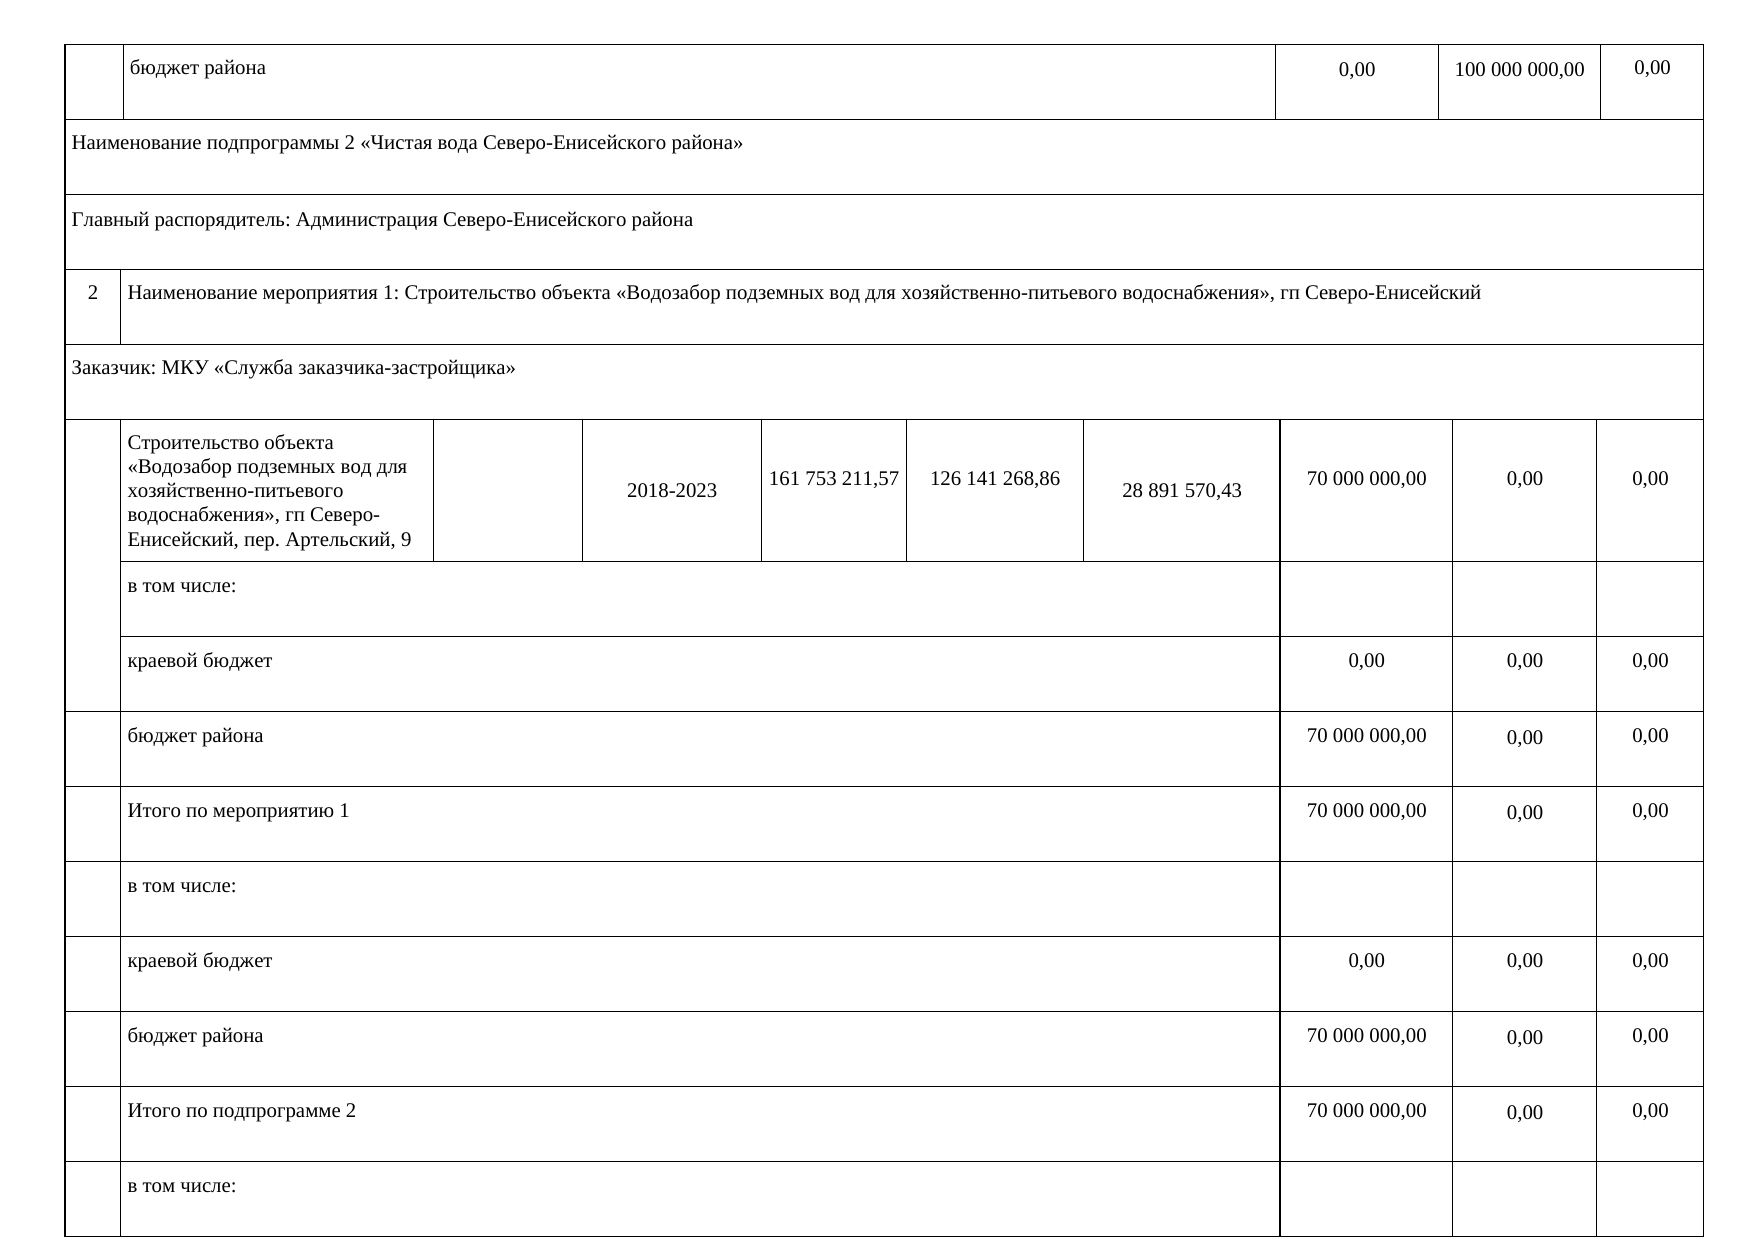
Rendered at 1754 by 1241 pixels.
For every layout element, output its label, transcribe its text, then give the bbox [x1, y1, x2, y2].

table_cell [66, 1012, 120, 1086]
table_cell краевой бюджет [121, 937, 1279, 1011]
table_cell в том числе: [121, 862, 1279, 936]
table_cell 0,00 [1597, 420, 1703, 561]
table_cell [1281, 862, 1452, 936]
table_cell 126 141 268,86 [907, 420, 1083, 561]
table_cell [434, 420, 582, 561]
table_cell [1281, 1162, 1452, 1236]
table_cell 0,00 [1453, 937, 1596, 1011]
table_cell краевой бюджет [121, 637, 1279, 711]
table_cell 70 000 000,00 [1281, 1087, 1452, 1161]
table_cell [1453, 1162, 1596, 1236]
table_cell Наименование мероприятия 1: Строительство объекта «Водозабор подземных вод для хозяйственно-питьевого водоснабжения», гп Северо-Енисейский [121, 270, 1703, 343]
table_cell 0,00 [1597, 637, 1703, 711]
table_cell Заказчик: МКУ «Служба заказчика-застройщика» [66, 345, 1703, 418]
table_cell 2 [66, 270, 120, 343]
table_cell 70 000 000,00 [1281, 712, 1452, 786]
table_cell в том числе: [121, 562, 1279, 636]
table_cell 70 000 000,00 [1281, 1012, 1452, 1086]
table_cell 0,00 [1597, 787, 1703, 861]
table_cell Главный распорядитель: Администрация Северо-Енисейского района [66, 195, 1703, 268]
table_cell 0,00 [1597, 937, 1703, 1011]
table_cell [66, 1087, 120, 1161]
table_cell Наименование подпрограммы 2 «Чистая вода Северо-Енисейского района» [66, 120, 1703, 193]
table_cell 0,00 [1281, 937, 1452, 1011]
table_cell в том числе: [121, 1162, 1279, 1236]
table_cell [66, 712, 120, 786]
table_cell Строительство объекта «Водозабор подземных вод для хозяйственно-питьевого водоснабжения», гп Северо-Енисейский, пер. Артельский, 9 [121, 420, 433, 561]
table_cell 0,00 [1597, 712, 1703, 786]
table_cell [66, 787, 120, 861]
table_cell [66, 862, 120, 936]
table_cell 0,00 [1453, 712, 1596, 786]
table_cell [66, 45, 123, 118]
table_cell бюджет района [121, 712, 1279, 786]
table_cell [66, 1162, 120, 1236]
table_cell бюджет района [121, 1012, 1279, 1086]
table_cell 0,00 [1276, 45, 1438, 118]
table_cell 0,00 [1453, 1087, 1596, 1161]
table_cell 0,00 [1597, 1087, 1703, 1161]
table_cell 2018-2023 [583, 420, 761, 561]
table_cell [66, 937, 120, 1011]
table_cell [66, 420, 120, 711]
table_cell 0,00 [1453, 637, 1596, 711]
table_cell 0,00 [1601, 45, 1703, 118]
table_cell 0,00 [1453, 420, 1596, 561]
table_cell 0,00 [1453, 787, 1596, 861]
table_cell [1453, 862, 1596, 936]
table_cell 0,00 [1597, 1012, 1703, 1086]
table_cell 28 891 570,43 [1084, 420, 1279, 561]
table_cell 161 753 211,57 [762, 420, 906, 561]
table_cell 0,00 [1281, 637, 1452, 711]
table_cell [1453, 562, 1596, 636]
table_cell бюджет района [124, 45, 1275, 118]
table_cell Итого по мероприятию 1 [121, 787, 1279, 861]
table_cell 70 000 000,00 [1281, 787, 1452, 861]
table_cell Итого по подпрограмме 2 [121, 1087, 1279, 1161]
table_cell [1281, 562, 1452, 636]
table_cell 0,00 [1453, 1012, 1596, 1086]
table_cell 100 000 000,00 [1439, 45, 1600, 118]
table_cell [1597, 562, 1703, 636]
table_cell [1597, 1162, 1703, 1236]
table_cell 70 000 000,00 [1281, 420, 1452, 561]
table_cell [1597, 862, 1703, 936]
